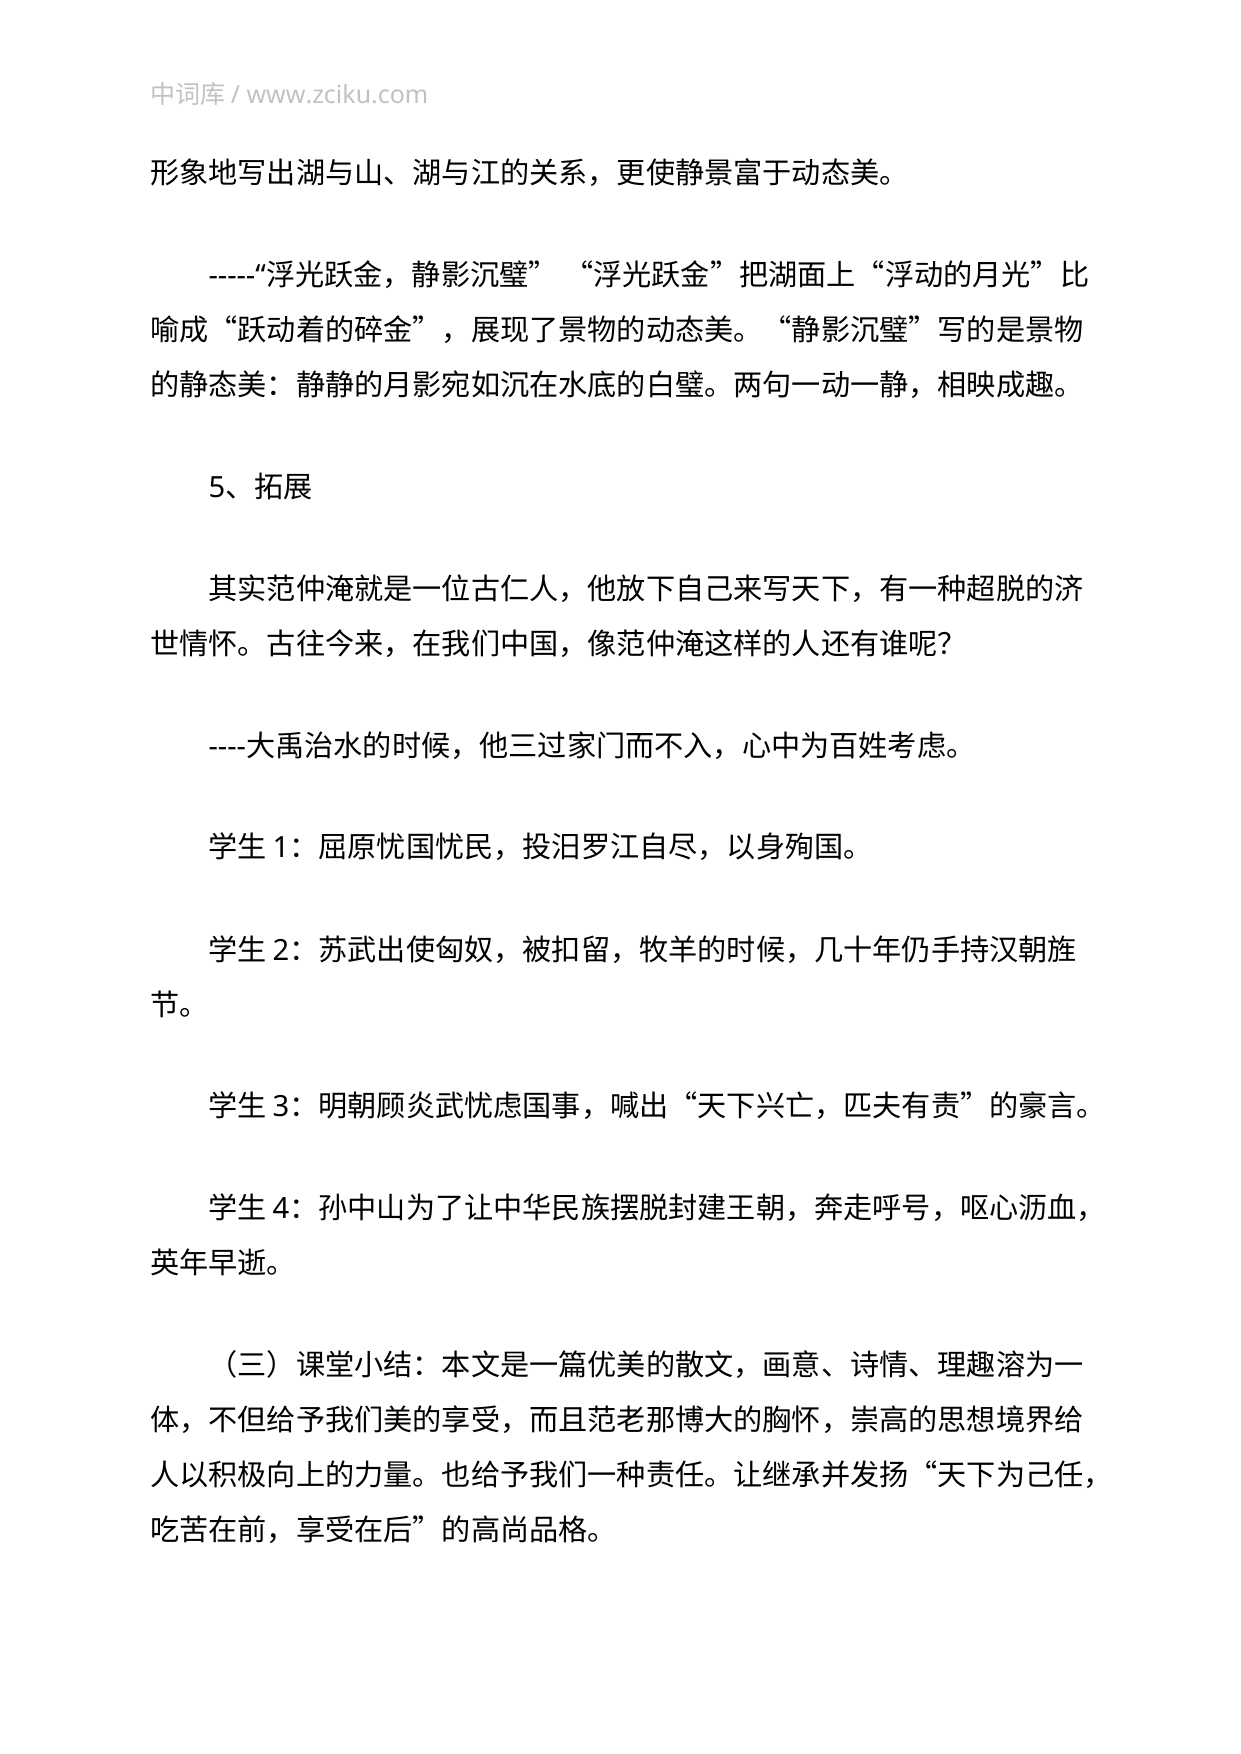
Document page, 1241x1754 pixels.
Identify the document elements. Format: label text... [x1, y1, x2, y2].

text 学生4：孙中山为了让中华民族摆脱封建王朝，奔走呼号，呕心沥血，英年早逝。 [150, 1185, 1090, 1282]
text 学生2：苏武出使匈奴，被扣留，牧羊的时候，几十年仍手持汉朝旌节。 [150, 926, 1090, 1023]
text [150, 150, 1090, 192]
text 5、拓展 [150, 463, 1090, 506]
text -----“浮光跃金，静影沉璧” “浮光跃金”把湖面上“浮动的月光”比喻成“跃动着的碎金”，展现了景物的动态美。“静影沉璧”写的是景物的静态美：静静的月影宛如沉在水底的白璧。两句一动一静，相映成趣。 [150, 252, 1090, 404]
text 学生3：明朝顾炎武忧虑国事，喊出“天下兴亡，匹夫有责”的豪言。 [150, 1083, 1090, 1125]
text 其实范仲淹就是一位古仁人，他放下自己来写天下，有一种超脱的济世情怀。古往今来，在我们中国，像范仲淹这样的人还有谁呢？ [150, 565, 1090, 663]
text （三）课堂小结：本文是一篇优美的散文，画意、诗情、理趣溶为一体，不但给予我们美的享受，而且范老那博大的胸怀，崇高的思想境界给人以积极向上的力量。也给予我们一种责任。让继承并发扬“天下为己任，吃苦在前，享受在后”的高尚品格。 [150, 1342, 1090, 1548]
text 学生1：屈原忧国忧民，投汨罗江自尽，以身殉国。 [150, 824, 1090, 866]
text ----大禹治水的时候，他三过家门而不入，心中为百姓考虑。 [150, 722, 1090, 764]
